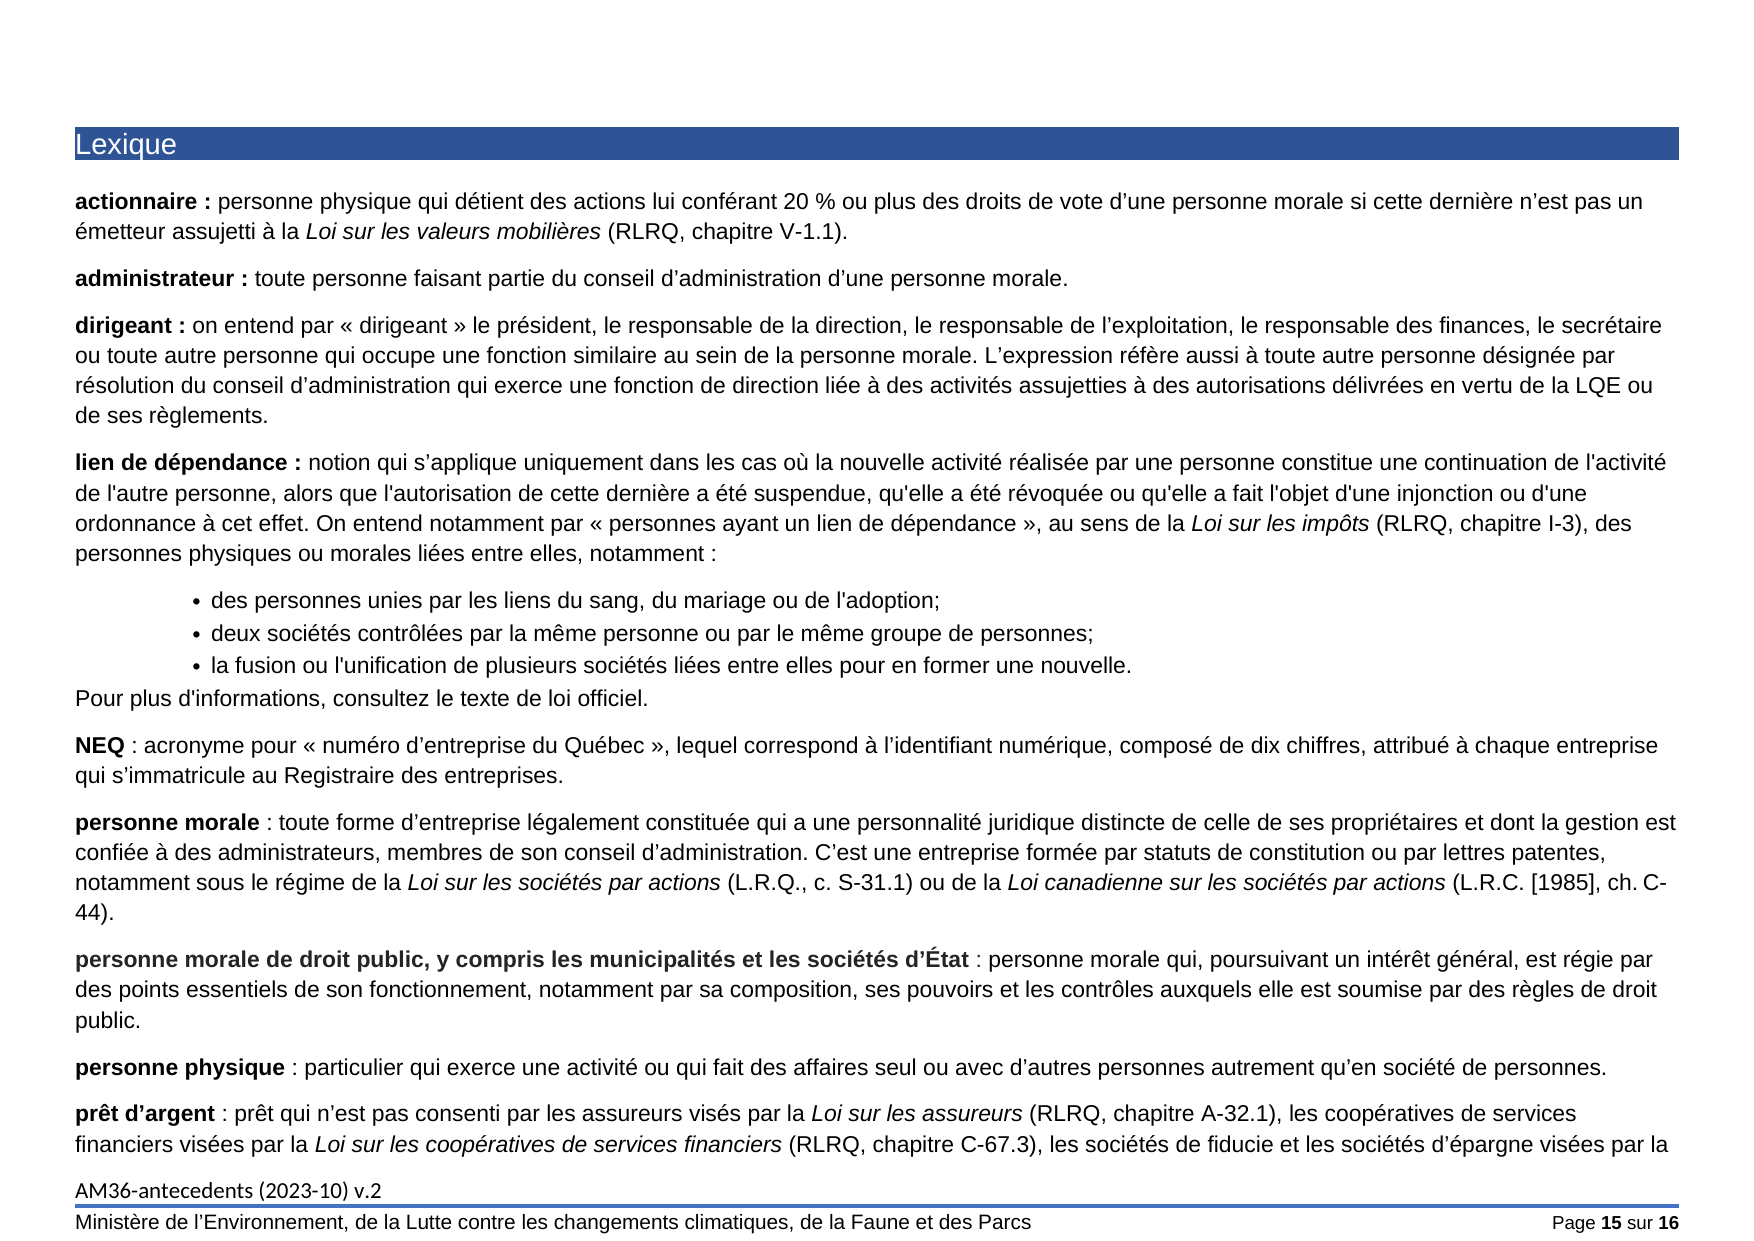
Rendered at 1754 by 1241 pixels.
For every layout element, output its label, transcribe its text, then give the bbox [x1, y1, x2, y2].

list des personnes unies par les liens du sang, du mariage ou de l'adoption; [193, 587, 1679, 613]
list deux sociétés contrôlées par la même personne ou par le même groupe de personnes; [193, 619, 1679, 646]
text NEQ : acronyme pour « numéro d’entreprise du Québec », lequel correspond à l’identifiant numérique, composé de dix chiffres, attribué à chaque entreprise qui s’immatricule au Registraire des entreprises. [75, 732, 1679, 788]
text Pour plus d'informations, consultez le texte de loi officiel. [75, 685, 1679, 711]
text actionnaire : personne physique qui détient des actions lui conférant 20 % ou plus des droits de vote d’une personne morale si cette dernière n’est pas un émetteur assujetti à la Loi sur les valeurs mobilières (RLRQ, chapitre V-1.1). [75, 188, 1679, 244]
text dirigeant : on entend par « dirigeant » le président, le responsable de la direction, le responsable de l’exploitation, le responsable des finances, le secrétaire ou toute autre personne qui occupe une fonction similaire au sein de la personne morale. L’expression réfère aussi à toute autre personne désignée par résolution du conseil d’administration qui exerce une fonction de direction liée à des activités assujetties à des autorisations délivrées en vertu de la LQE ou de ses règlements. [75, 312, 1679, 429]
text personne physique : particulier qui exerce une activité ou qui fait des affaires seul ou avec d’autres personnes autrement qu’en société de personnes. [75, 1053, 1679, 1080]
text personne morale : toute forme d’entreprise légalement constituée qui a une personnalité juridique distincte de celle de ses propriétaires et dont la gestion est confiée à des administrateurs, membres de son conseil d’administration. C’est une entreprise formée par statuts de constitution ou par lettres patentes, notamment sous le régime de la Loi sur les sociétés par actions (L.R.Q., c. S-31.1) ou de la Loi canadienne sur les sociétés par actions (L.R.C. [1985], ch. C-44). [75, 809, 1679, 926]
text administrateur : toute personne faisant partie du conseil d’administration d’une personne morale. [75, 265, 1679, 291]
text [75, 1100, 1679, 1157]
text lien de dépendance : notion qui s’applique uniquement dans les cas où la nouvelle activité réalisée par une personne constitue une continuation de l'activité de l'autre personne, alors que l'autorisation de cette dernière a été suspendue, qu'elle a été révoquée ou qu'elle a fait l'objet d'une injonction ou d'une ordonnance à cet effet. On entend notamment par « personnes ayant un lien de dépendance », au sens de la Loi sur les impôts (RLRQ, chapitre I-3), des personnes physiques ou morales liées entre elles, notamment : [75, 449, 1679, 566]
list Lexique [75, 127, 1679, 160]
text personne morale de droit public, y compris les municipalités et les sociétés d’État : personne morale qui, poursuivant un intérêt général, est régie par des points essentiels de son fonctionnement, notamment par sa composition, ses pouvoirs et les contrôles auxquels elle est soumise par des règles de droit public. [75, 946, 1679, 1033]
list la fusion ou l'unification de plusieurs sociétés liées entre elles pour en former une nouvelle. [193, 652, 1679, 678]
